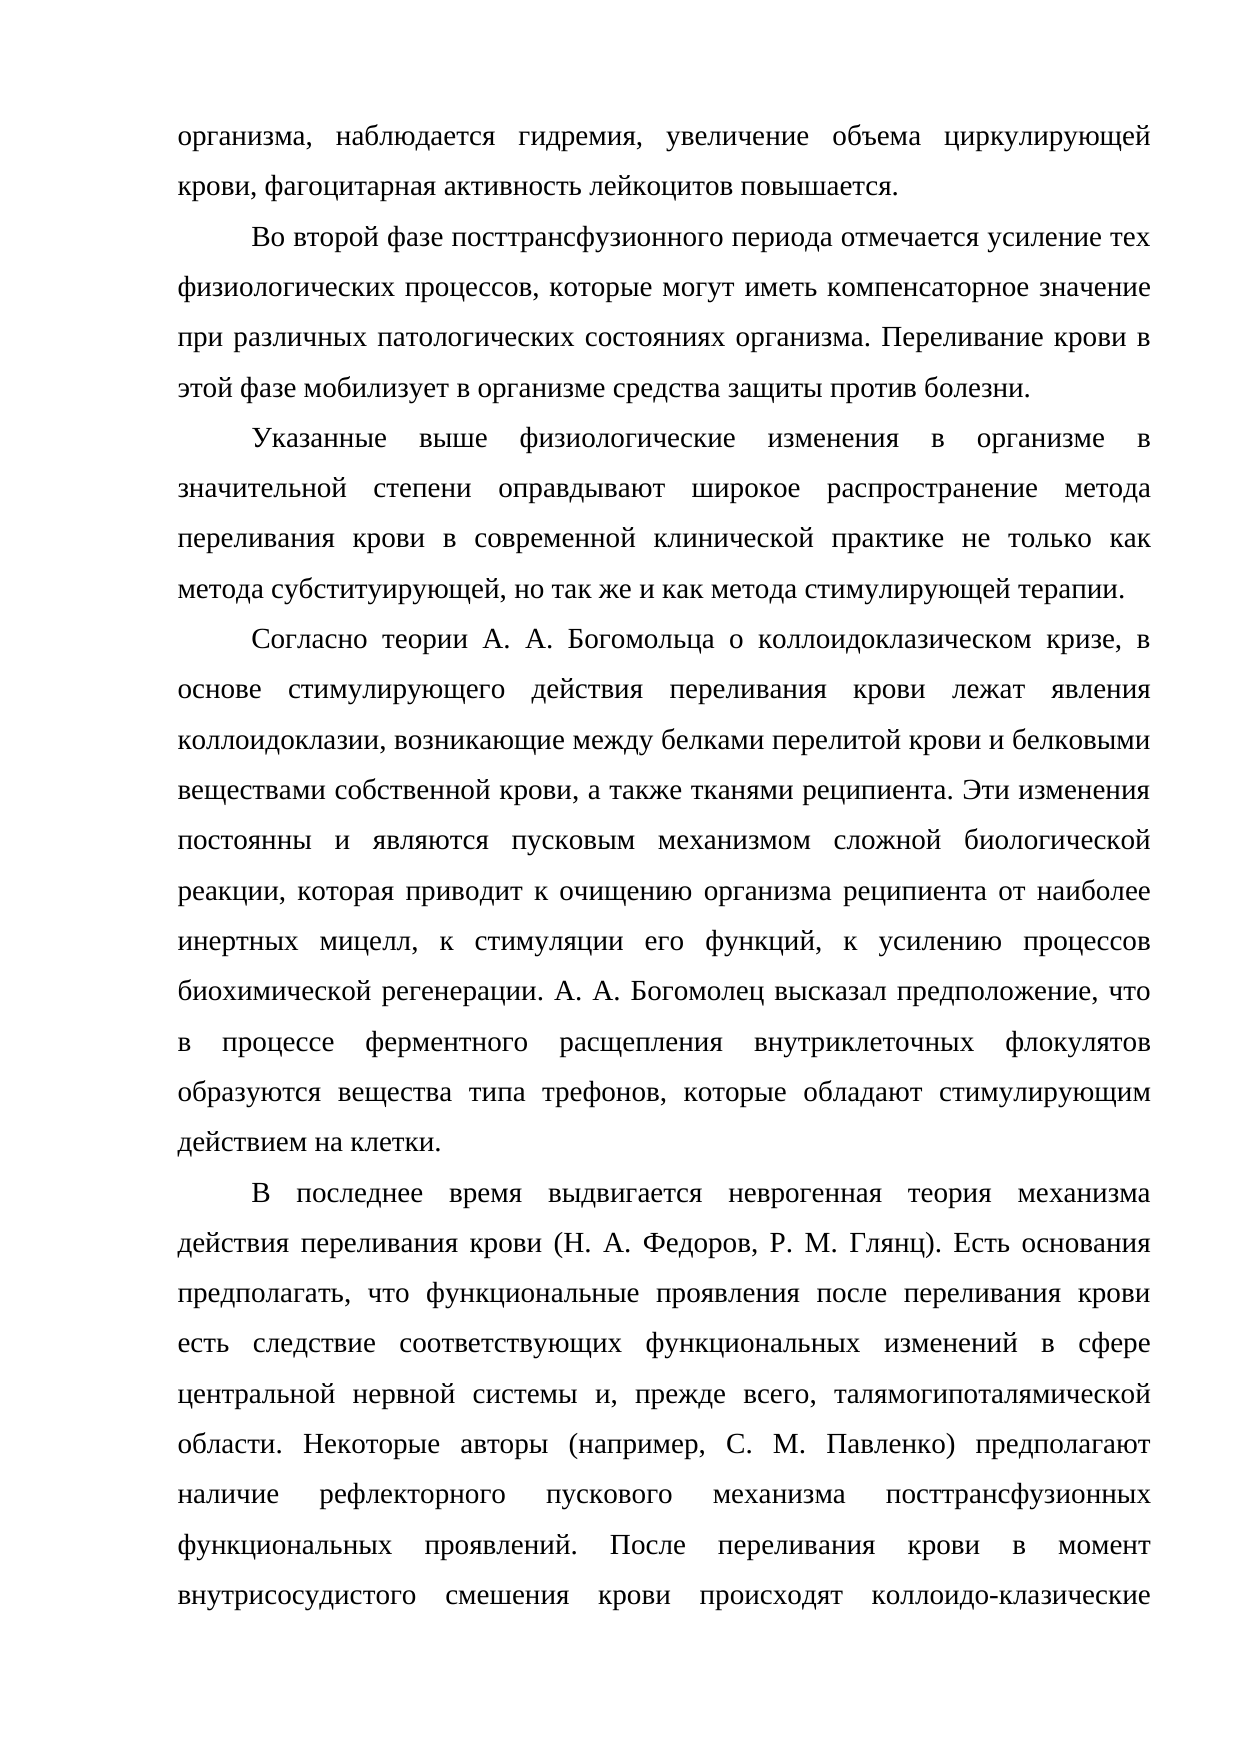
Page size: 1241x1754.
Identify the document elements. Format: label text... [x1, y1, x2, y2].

text Во второй фазе посттрансфузионного периода отмечается усиление тех физиологических процессов, которые могут иметь компенсаторное значение при различных патологических состояниях организма. Переливание крови в этой фазе мобилизует в организме средства защиты против болезни. [177, 219, 1152, 403]
text Согласно теории А. А. Богомольца о коллоидоклазическом кризе, в основе стимулирующего действия переливания крови лежат явления коллоидоклазии, возникающие между белками перелитой крови и белковыми веществами собственной крови, а также тканями реципиента. Эти изменения постоянны и являются пусковым механизмом сложной биологической реакции, которая приводит к очищению организма реципиента от наиболее инертных мицелл, к стимуляции его функций, к усилению процессов биохимической регенерации. А. А. Богомолец высказал предположение, что в процессе ферментного расщепления внутриклеточных флокулятов образуются вещества типа трефонов, которые обладают стимулирующим действием на клетки. [177, 621, 1152, 1158]
text Указанные выше физиологические изменения в организме в значительной степени оправдывают широкое распространение метода переливания крови в современной клинической практике не только как метода субституирующей, но так же и как метода стимулирующей терапии. [177, 420, 1152, 604]
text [177, 118, 1152, 202]
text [177, 1175, 1152, 1611]
